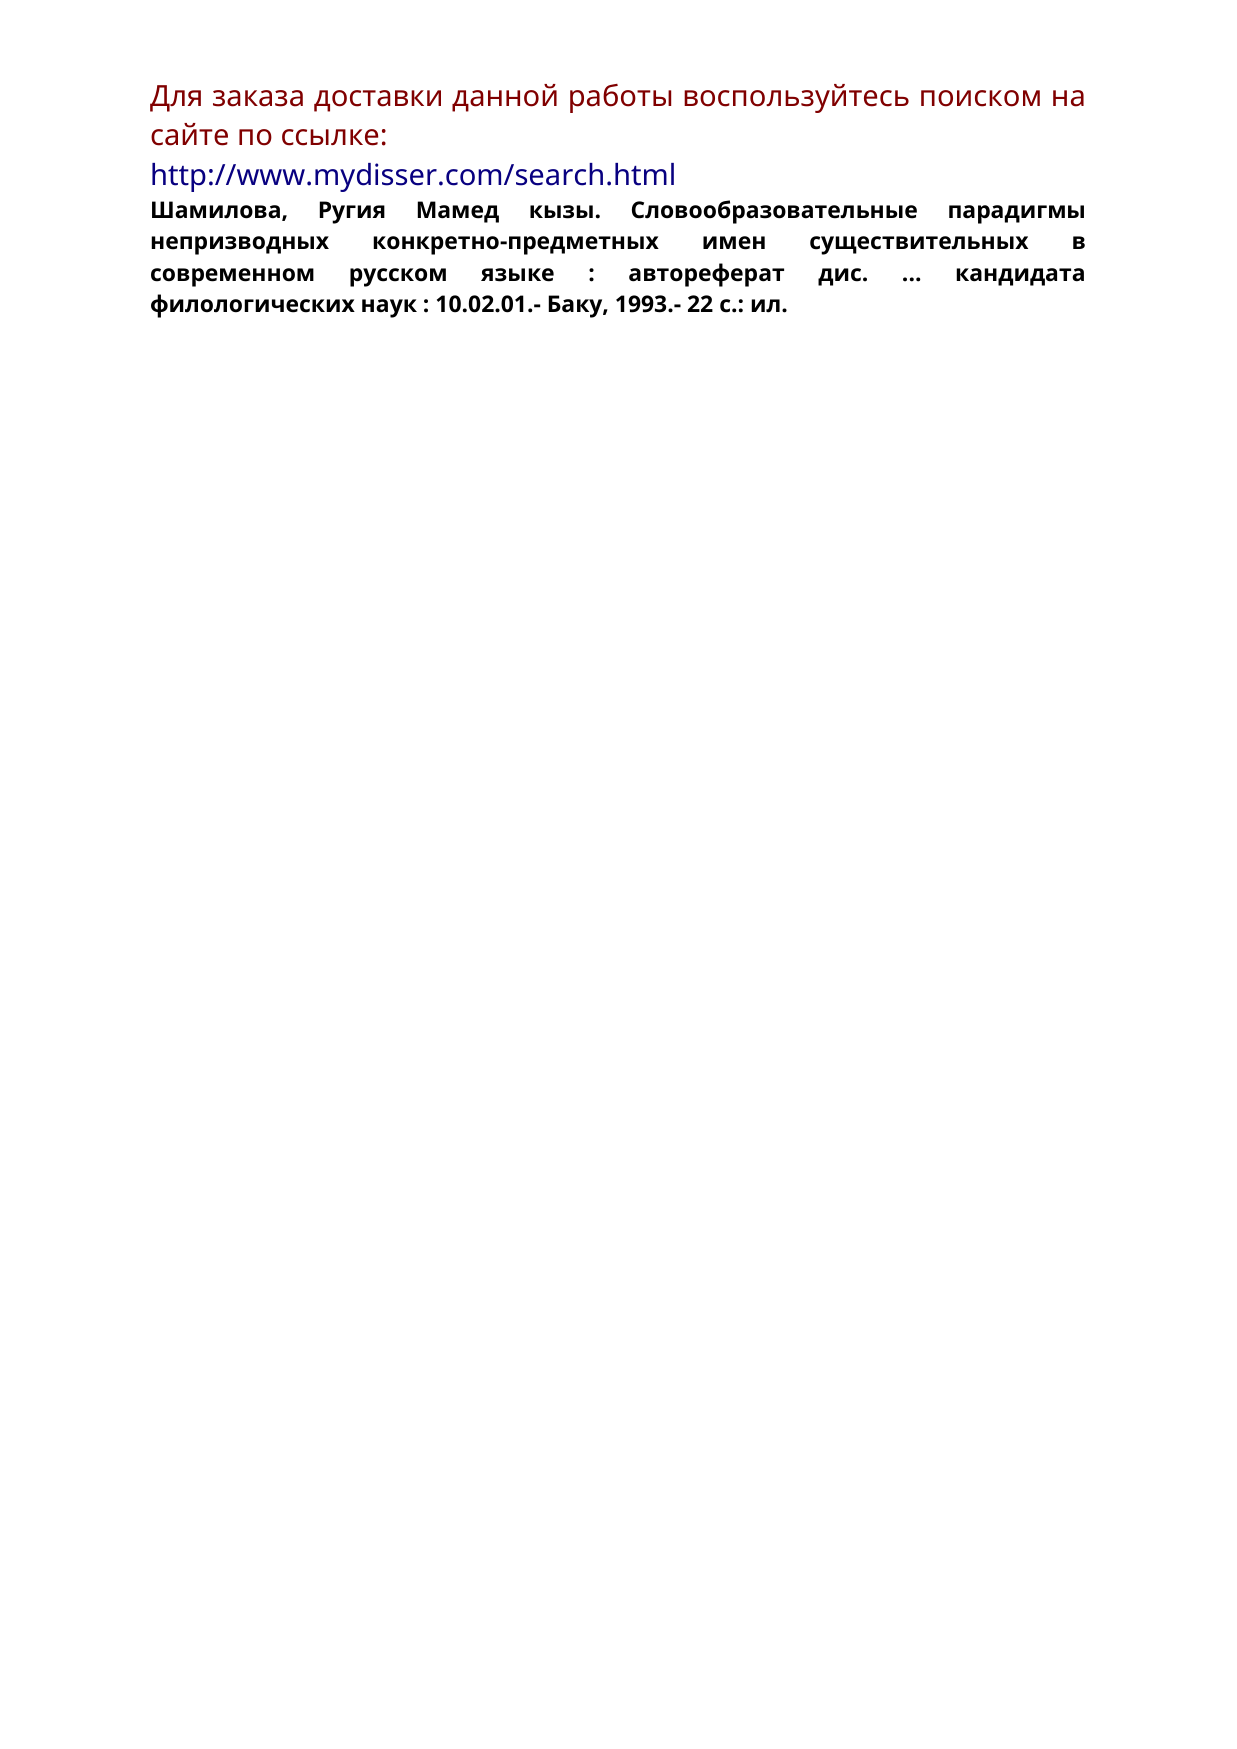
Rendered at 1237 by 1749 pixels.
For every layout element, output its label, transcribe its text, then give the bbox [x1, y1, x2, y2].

text Шамилова, Ругия Мамед кызы. Словообразовательные парадигмы непризводных конкретно-предметных имен существительных в современном русском языке : автореферат дис. ... кандидата филологических наук : 10.02.01.- Баку, 1993.- 22 с.: ил. [150, 194, 1086, 319]
